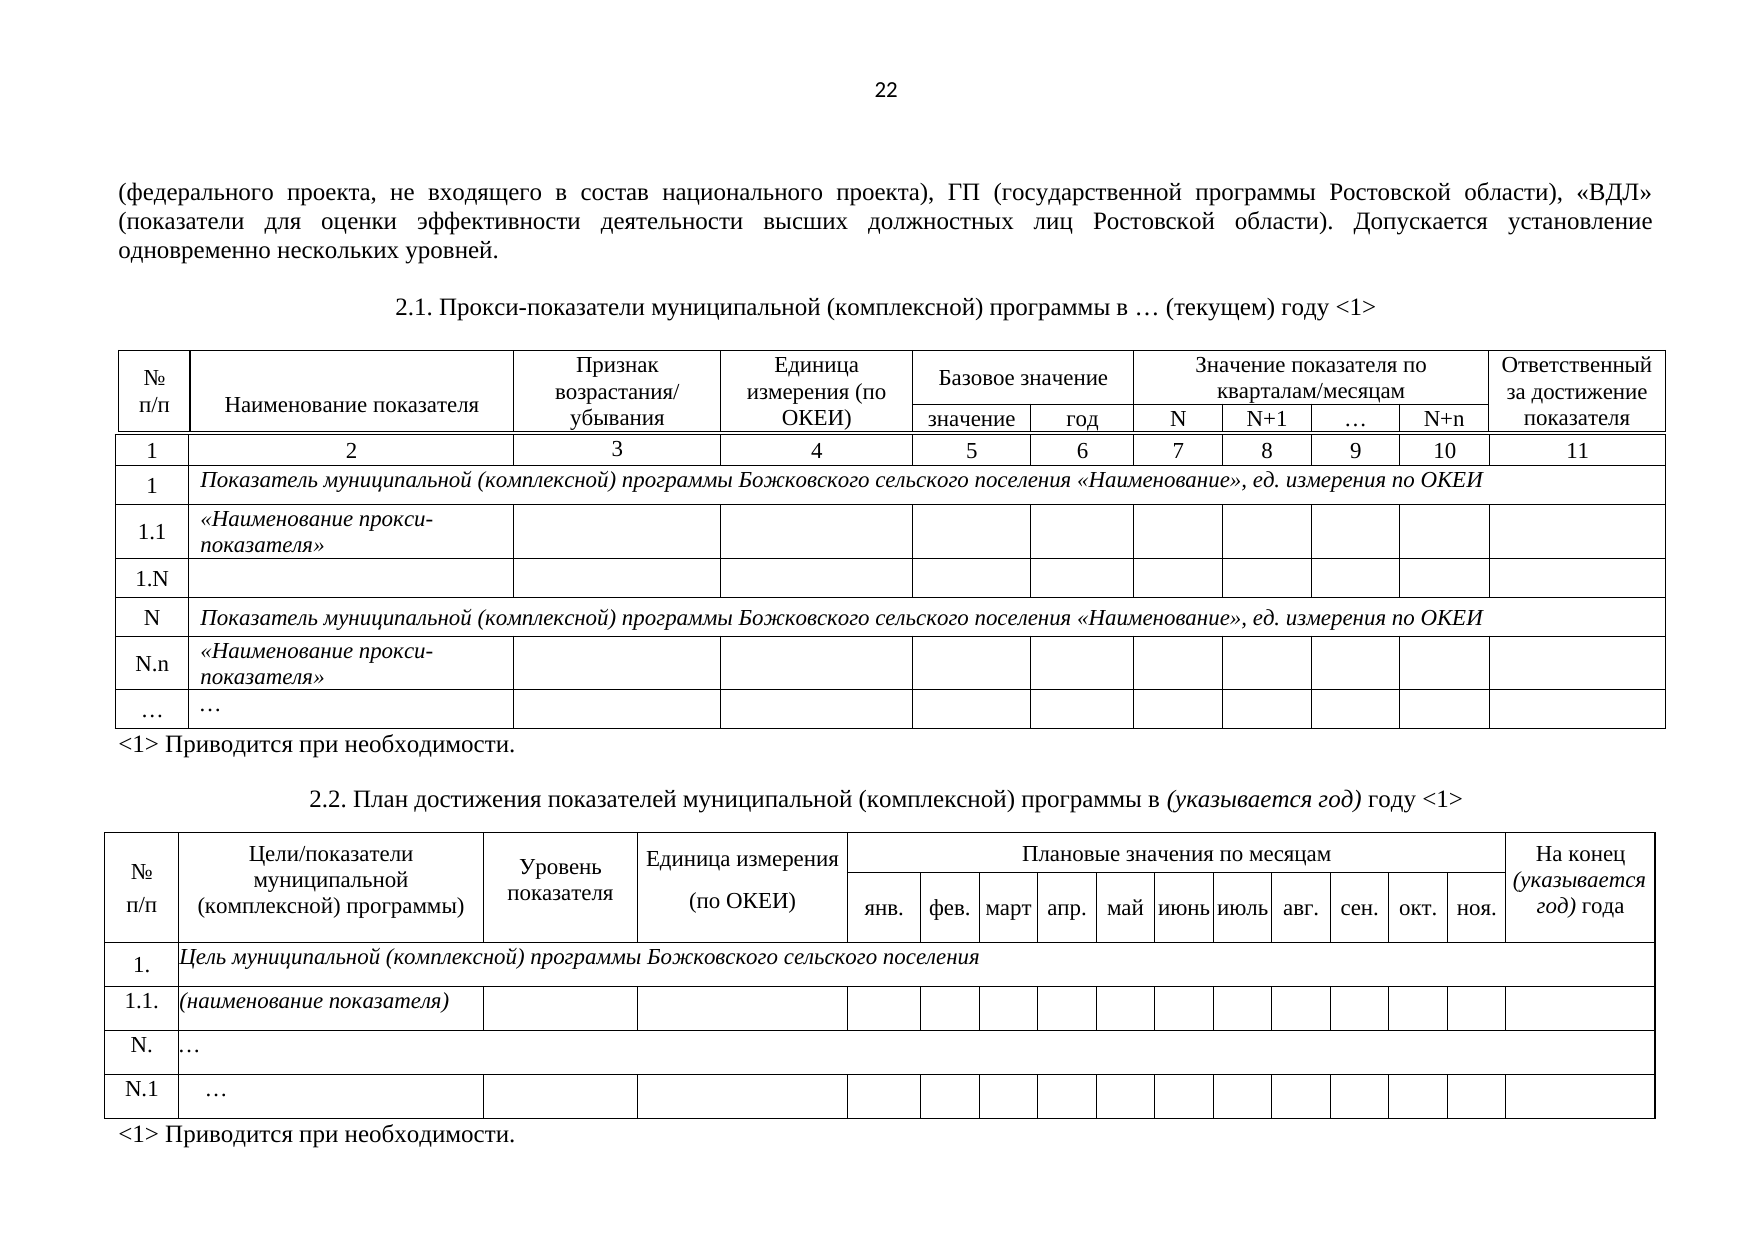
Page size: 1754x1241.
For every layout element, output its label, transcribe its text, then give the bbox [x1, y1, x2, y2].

table_cell значение [913, 405, 1030, 431]
table_header Признак возрастания/ убывания [514, 351, 720, 431]
table_header 4 [721, 435, 912, 465]
table_cell [1490, 505, 1665, 558]
table_cell [1038, 987, 1096, 1030]
table_cell [1331, 987, 1388, 1030]
table_cell Цель муниципальной (комплексной) программы Божковского сельского поселения [179, 943, 1654, 986]
table_cell [484, 987, 637, 1030]
table_cell [1223, 559, 1311, 597]
table_header 1 [116, 435, 188, 465]
table_cell [1448, 987, 1505, 1030]
table_cell [1038, 1075, 1096, 1118]
table_cell [1506, 987, 1654, 1030]
table_cell … [1312, 405, 1399, 431]
table_cell [1331, 1075, 1388, 1118]
table_cell [1223, 505, 1311, 558]
table_cell N.n [116, 637, 188, 689]
table_header Значение показателя по кварталам/месяцам [1134, 351, 1488, 403]
table_cell [1155, 1075, 1213, 1118]
table_header На конец (указывается год) года [1506, 833, 1654, 942]
table_cell [1134, 559, 1222, 597]
table_cell [1134, 505, 1222, 558]
table_cell сен. [1331, 873, 1388, 942]
table_cell [1490, 690, 1665, 728]
table_cell N.1 [105, 1075, 178, 1118]
table_cell … [179, 1075, 483, 1118]
table_cell [1097, 1075, 1154, 1118]
table_cell [1312, 505, 1399, 558]
text 2.1. Прокси-показатели муниципальной (комплексной) программы в … (текущем) году <1> [118, 292, 1654, 321]
table_cell N [1134, 405, 1222, 431]
table_cell [638, 1075, 847, 1118]
table_cell окт. [1389, 873, 1447, 942]
table_cell [913, 690, 1030, 728]
table_cell [1490, 637, 1665, 689]
table_header 2 [189, 435, 513, 465]
table_header Ответственный за достижение показателя [1489, 351, 1665, 431]
table_cell 1.1 [116, 505, 188, 558]
table_cell «Наименование прокси-показателя» [189, 637, 513, 689]
table_cell май [1097, 873, 1154, 942]
table_header Плановые значения по месяцам [848, 833, 1505, 872]
table_cell июнь [1155, 873, 1213, 942]
table_cell апр. [1038, 873, 1096, 942]
table_cell [1389, 1075, 1447, 1118]
table_cell год [1031, 405, 1133, 431]
table_cell … [179, 1031, 1654, 1074]
table_cell [1389, 987, 1447, 1030]
table_cell N [116, 598, 188, 636]
table_cell [189, 559, 513, 597]
table_cell авг. [1272, 873, 1330, 942]
table_cell Показатель муниципальной (комплексной) программы Божковского сельского поселения «Наименование», ед. измерения по ОКЕИ [189, 466, 1665, 504]
table_cell Показатель муниципальной (комплексной) программы Божковского сельского поселения «Наименование», ед. измерения по ОКЕИ [189, 598, 1665, 636]
table_cell [514, 690, 720, 728]
table_cell [1134, 690, 1222, 728]
table_cell N+n [1400, 405, 1488, 431]
table_cell [1312, 690, 1399, 728]
table_cell [1400, 690, 1489, 728]
table_cell ноя. [1448, 873, 1505, 942]
table_cell [1031, 559, 1133, 597]
table_cell [1214, 1075, 1271, 1118]
table_header Уровень показателя [484, 833, 637, 942]
table_cell 1.N [116, 559, 188, 597]
table_header 11 [1490, 435, 1665, 465]
table_header № п/п [119, 351, 189, 431]
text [118, 177, 1654, 263]
table_cell [1031, 505, 1133, 558]
table_header Наименование показателя [191, 351, 513, 431]
table_cell 1.1. [105, 987, 178, 1030]
table_cell июль [1214, 873, 1271, 942]
table_cell [913, 637, 1030, 689]
table_header 5 [913, 435, 1030, 465]
table_cell … [189, 690, 513, 728]
table_cell [1155, 987, 1213, 1030]
table_cell фев. [921, 873, 979, 942]
table_header 7 [1134, 435, 1222, 465]
table_header Единица измерения (по ОКЕИ) [721, 351, 912, 431]
table_cell 1. [105, 943, 178, 986]
table_cell [1031, 637, 1133, 689]
table_cell [1400, 505, 1489, 558]
table_cell [1097, 987, 1154, 1030]
table_header 3 [514, 435, 720, 465]
table_header 6 [1031, 435, 1133, 465]
table_cell [848, 987, 920, 1030]
table_cell [980, 987, 1037, 1030]
table_cell [1506, 1075, 1654, 1118]
table_cell [638, 987, 847, 1030]
table_header 9 [1312, 435, 1399, 465]
table_cell [1400, 559, 1489, 597]
table_cell март [980, 873, 1037, 942]
table_cell [1223, 637, 1311, 689]
table_header 10 [1400, 435, 1489, 465]
table_cell [1490, 559, 1665, 597]
table_cell [1448, 1075, 1505, 1118]
table_cell [913, 559, 1030, 597]
table_cell [913, 505, 1030, 558]
table_cell [1312, 637, 1399, 689]
table_cell [848, 1075, 920, 1118]
table_cell [921, 987, 979, 1030]
table_cell «Наименование прокси-показателя» [189, 505, 513, 558]
table_cell [1134, 637, 1222, 689]
table_cell [514, 637, 720, 689]
table_cell янв. [848, 873, 920, 942]
table_header Цели/показатели муниципальной (комплексной) программы) [179, 833, 483, 942]
table_cell [1031, 690, 1133, 728]
table_cell [1272, 987, 1330, 1030]
table_header Единица измерения (по ОКЕИ) [638, 833, 847, 942]
table_cell [980, 1075, 1037, 1118]
table_cell [721, 637, 912, 689]
text <1> Приводится при необходимости. [118, 729, 1654, 758]
table_cell [514, 559, 720, 597]
table_cell [721, 559, 912, 597]
table_cell [1400, 637, 1489, 689]
table_cell (наименование показателя) [179, 987, 483, 1030]
table_cell [721, 690, 912, 728]
table_cell 1 [116, 466, 188, 504]
table_header № п/п [105, 833, 178, 942]
text 2.2. План достижения показателей муниципальной (комплексной) программы в (указывается год) году <1> [118, 784, 1654, 813]
table_cell [1223, 690, 1311, 728]
table_cell [921, 1075, 979, 1118]
table_header Базовое значение [913, 351, 1133, 403]
table_cell [1214, 987, 1271, 1030]
text <1> Приводится при необходимости. [118, 1119, 1654, 1148]
table_cell [514, 505, 720, 558]
table_cell [721, 505, 912, 558]
table_cell [484, 1075, 637, 1118]
table_cell [1272, 1075, 1330, 1118]
table_header 8 [1223, 435, 1311, 465]
table_cell … [116, 690, 188, 728]
table_cell [1312, 559, 1399, 597]
table_cell N. [105, 1031, 178, 1074]
table_cell N+1 [1223, 405, 1311, 431]
